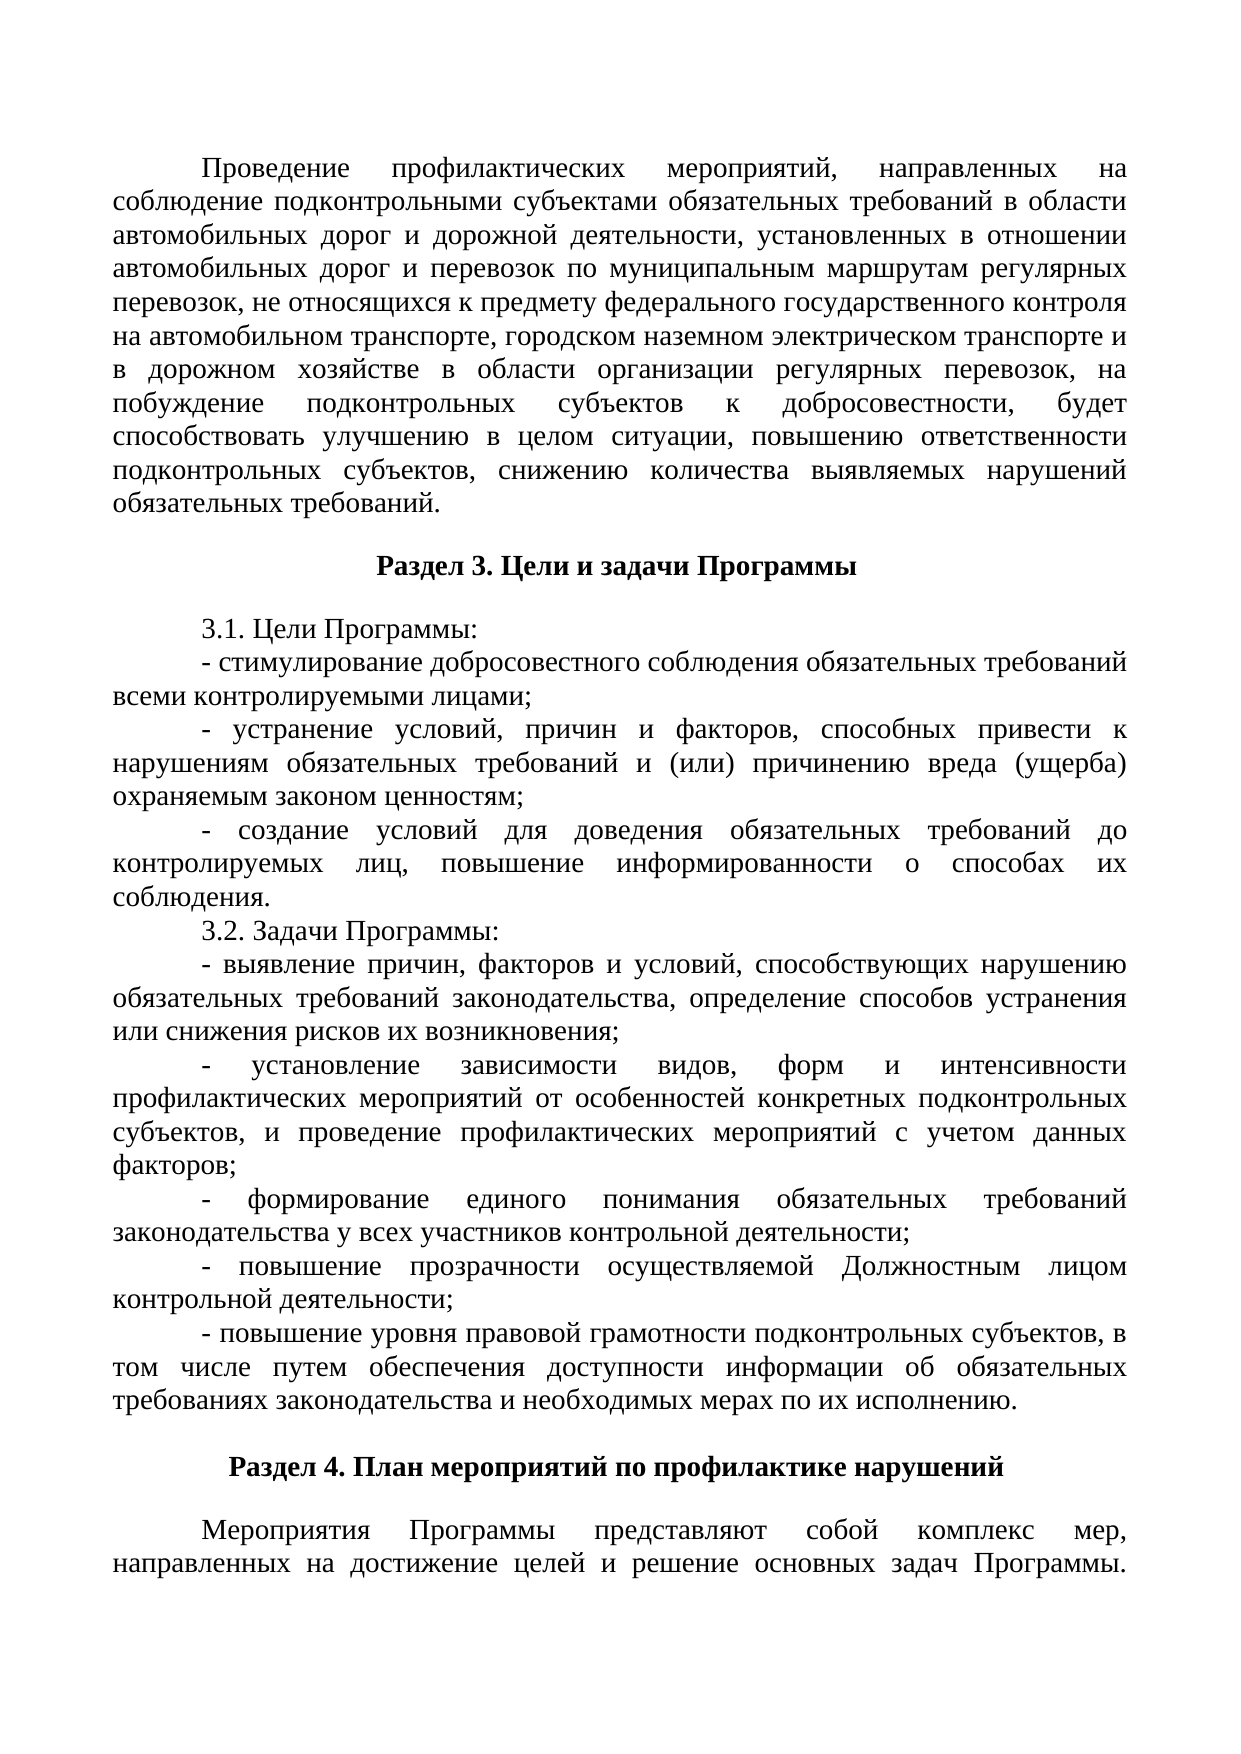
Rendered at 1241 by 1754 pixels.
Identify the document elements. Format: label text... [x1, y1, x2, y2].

text Проведение профилактических мероприятий, направленных на соблюдение подконтрольными субъектами обязательных требований в области автомобильных дорог и дорожной деятельности, установленных в отношении автомобильных дорог и перевозок по муниципальным маршрутам регулярных перевозок, не относящихся к предмету федерального государственного контроля на автомобильном транспорте, городском наземном электрическом транспорте и в дорожном хозяйстве в области организации регулярных перевозок, на побуждение подконтрольных субъектов к добросовестности, будет способствовать улучшению в целом ситуации, повышению ответственности подконтрольных субъектов, снижению количества выявляемых нарушений обязательных требований. [112, 150, 1128, 519]
text - стимулирование добросовестного соблюдения обязательных требований всеми контролируемыми лицами; [112, 644, 1128, 711]
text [112, 1512, 1128, 1579]
text - повышение прозрачности осуществляемой Должностным лицом контрольной деятельности; [112, 1248, 1128, 1315]
text - создание условий для доведения обязательных требований до контролируемых лиц, повышение информированности о способах их соблюдения. [112, 812, 1128, 913]
text Раздел 3. Цели и задачи Программы [112, 548, 1128, 582]
text 3.1. Цели Программы: [112, 611, 1128, 644]
text - устранение условий, причин и факторов, способных привести к нарушениям обязательных требований и (или) причинению вреда (ущерба) охраняемым законом ценностям; [112, 711, 1128, 812]
text - выявление причин, факторов и условий, способствующих нарушению обязательных требований законодательства, определение способов устранения или снижения рисков их возникновения; [112, 946, 1128, 1047]
text - установление зависимости видов, форм и интенсивности профилактических мероприятий от особенностей конкретных подконтрольных субъектов, и проведение профилактических мероприятий с учетом данных факторов; [112, 1047, 1128, 1181]
text - повышение уровня правовой грамотности подконтрольных субъектов, в том числе путем обеспечения доступности информации об обязательных требованиях законодательства и необходимых мерах по их исполнению. [112, 1315, 1128, 1416]
text 3.2. Задачи Программы: [112, 913, 1128, 946]
text - формирование единого понимания обязательных требований законодательства у всех участников контрольной деятельности; [112, 1181, 1128, 1248]
text Раздел 4. План мероприятий по профилактике нарушений [112, 1449, 1128, 1483]
